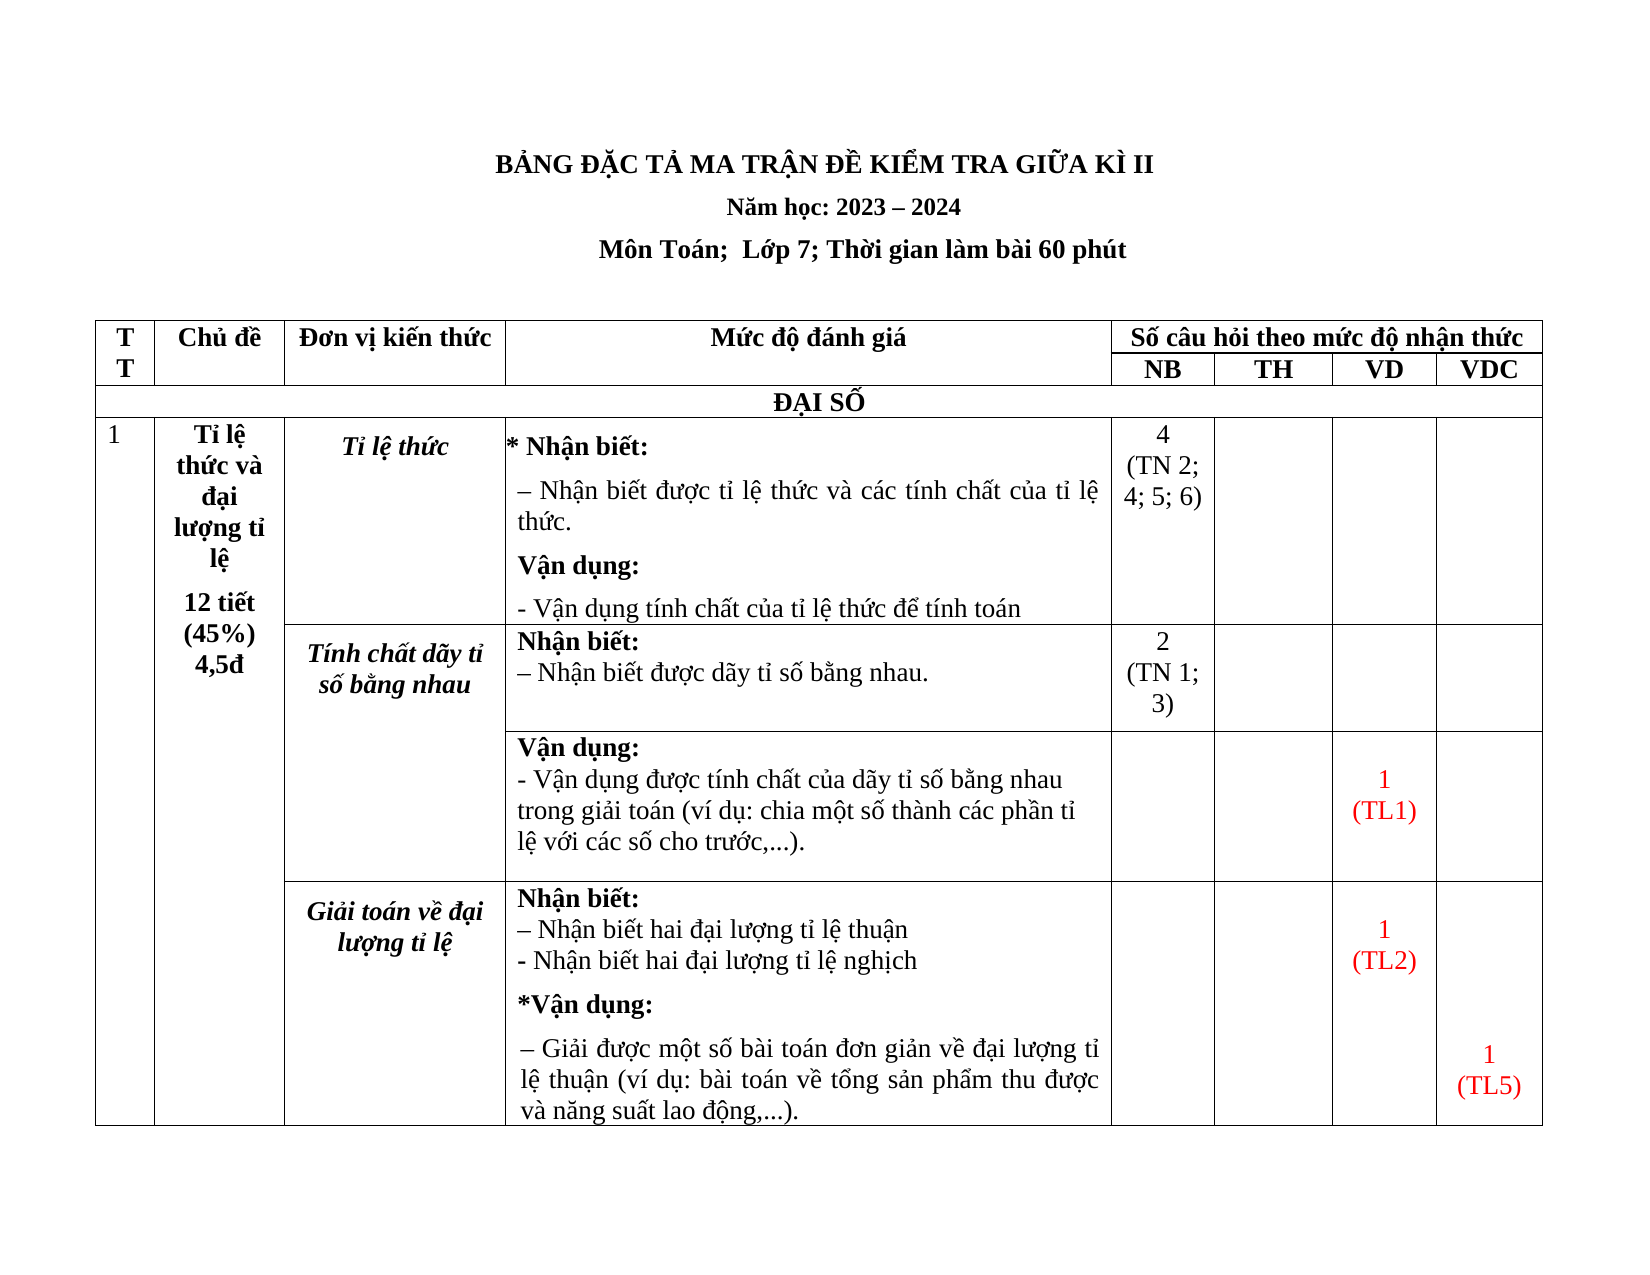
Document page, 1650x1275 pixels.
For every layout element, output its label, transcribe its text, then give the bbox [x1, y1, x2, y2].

table_cell TH [1215, 354, 1332, 384]
table_cell 2 (TN 1; 3) [1112, 625, 1214, 731]
table_header Chủ đề [155, 321, 284, 384]
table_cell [506, 882, 1111, 1125]
table_cell ĐẠI SỐ [96, 386, 1542, 417]
table_cell 4 (TN 2; 4; 5; 6) [1112, 418, 1214, 623]
table_header Số câu hỏi theo mức độ nhận thức [1112, 321, 1542, 352]
table_cell Nhận biết: – Nhận biết được dãy tỉ số bằng nhau. [506, 625, 1111, 731]
table_cell 1 [96, 418, 154, 1125]
table_cell 1 (TL5) [1437, 882, 1542, 1125]
table_cell [1437, 732, 1542, 881]
table_header Mức độ đánh giá [506, 321, 1111, 384]
table_cell 1 (TL1) [1333, 732, 1436, 881]
table_cell [1215, 732, 1332, 881]
table_cell Tính chất dãy tỉ số bằng nhau [285, 625, 505, 881]
text Môn Toán; Lớp 7; Thời gian làm bài 60 phút [193, 233, 1532, 264]
table_cell Vận dụng: - Vận dụng được tính chất của dãy tỉ số bằng nhau trong giải toán (ví dụ: chia một số thành các phần tỉ lệ với các số cho trước,...). [506, 732, 1111, 881]
table_cell [1112, 882, 1214, 1125]
table_cell [1437, 418, 1542, 623]
table_cell [1437, 625, 1542, 731]
table_cell [1215, 882, 1332, 1125]
text Năm học: 2023 – 2024 [156, 192, 1532, 220]
table_cell Tỉ lệ thức [285, 418, 505, 623]
table_header TT [96, 321, 154, 384]
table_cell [285, 882, 505, 1125]
table_cell [1215, 418, 1332, 623]
table_cell * Nhận biết: – Nhận biết được tỉ lệ thức và các tính chất của tỉ lệ thức. Vận dụng: - Vận dụng tính chất của tỉ lệ thức để tính toán [506, 418, 1111, 623]
table_cell [1333, 625, 1436, 731]
table_cell Tỉ lệ thức và đại lượng tỉ lệ 12 tiết (45%) 4,5đ [155, 418, 284, 1125]
table_cell VD [1333, 354, 1436, 384]
table_cell [1333, 418, 1436, 623]
text BẢNG ĐẶC TẢ MA TRẬN ĐỀ KIỂM TRA GIỮA KÌ II [118, 148, 1532, 179]
table_cell [1215, 625, 1332, 731]
table_cell 1 (TL2) [1333, 882, 1436, 1125]
table_header Đơn vị kiến thức [285, 321, 505, 384]
table_cell VDC [1437, 354, 1542, 384]
table_cell NB [1112, 354, 1214, 384]
table_cell [1112, 732, 1214, 881]
